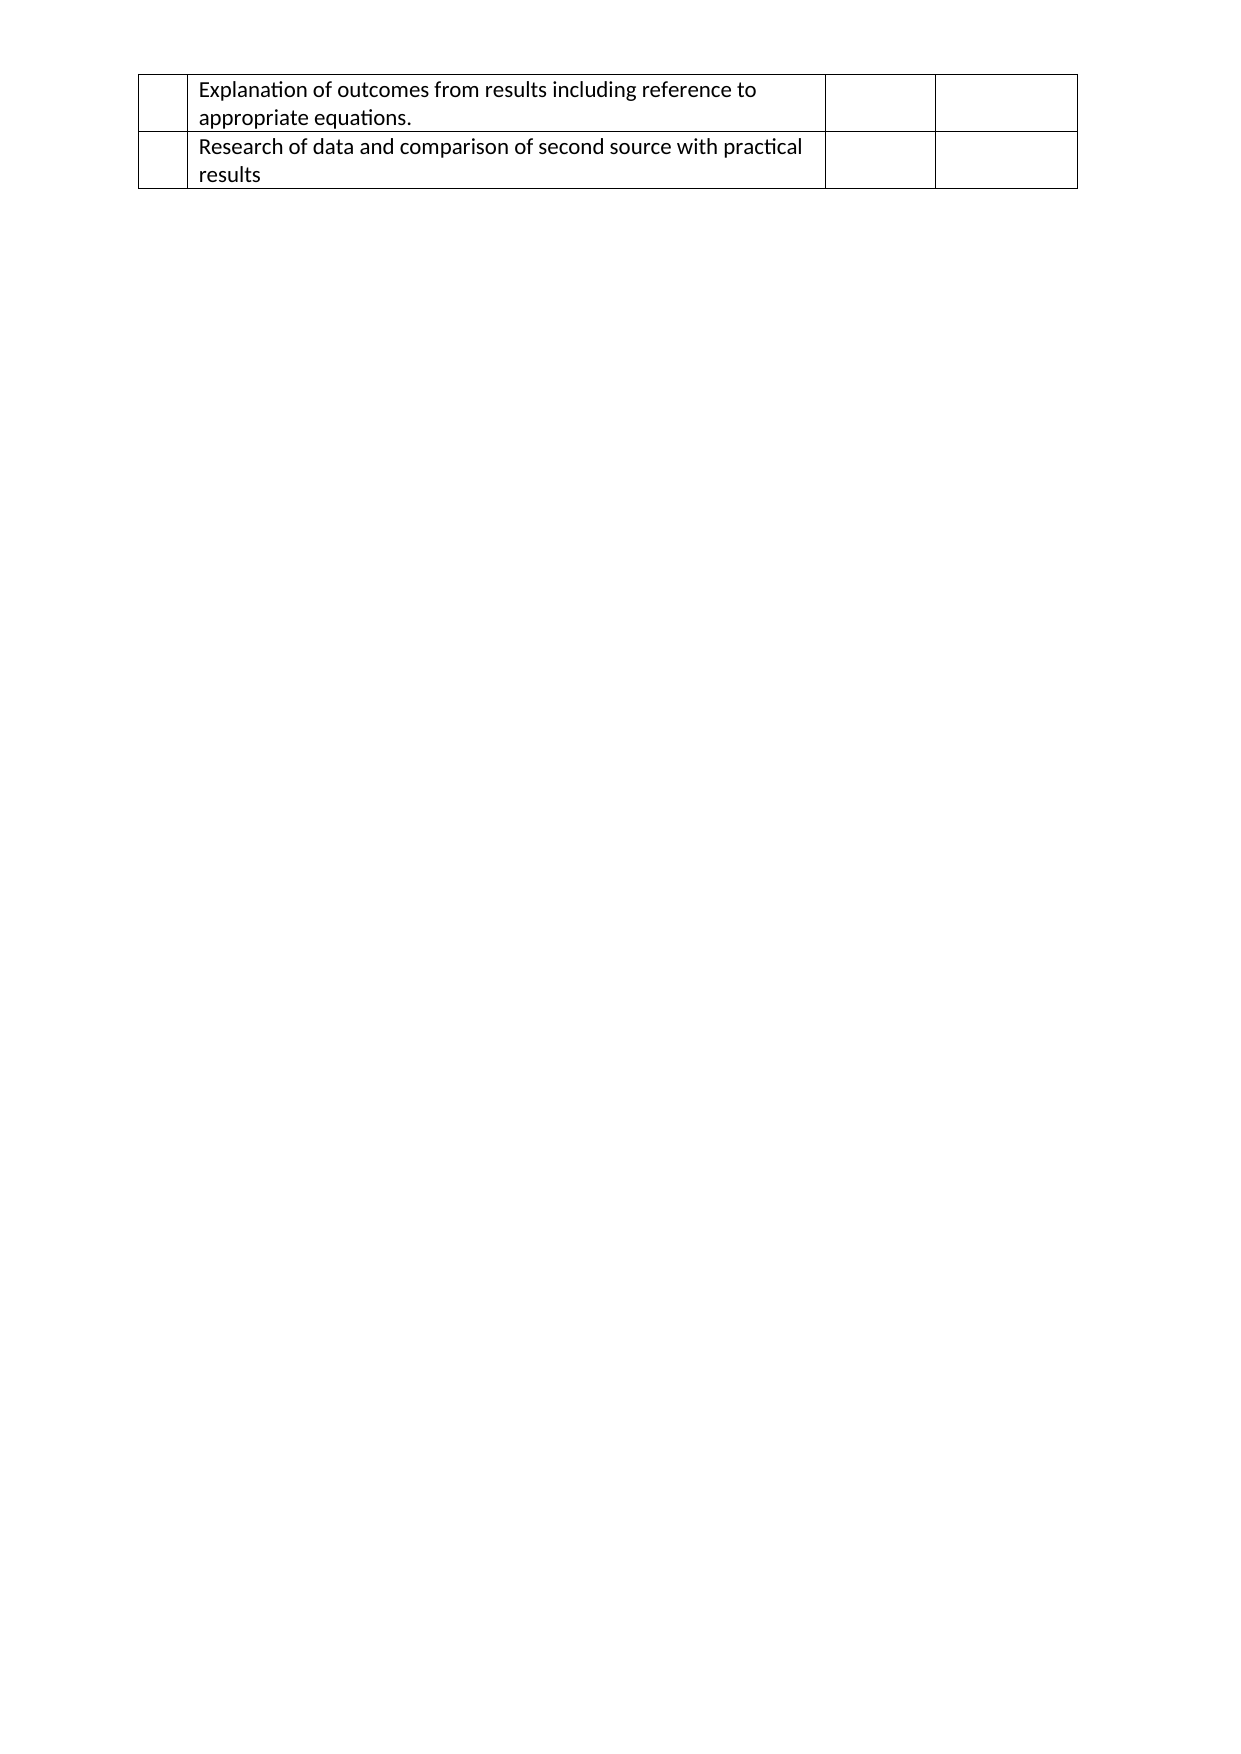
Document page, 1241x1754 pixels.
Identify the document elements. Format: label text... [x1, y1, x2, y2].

table_cell [139, 132, 187, 188]
table_cell [936, 75, 1077, 131]
table_cell [139, 75, 187, 131]
table_cell [826, 132, 935, 188]
table_cell [936, 132, 1077, 188]
table_cell Explanation of outcomes from results including reference to appropriate equations. [188, 75, 825, 131]
table_cell [826, 75, 935, 131]
table_cell Research of data and comparison of second source with practical results [188, 132, 825, 188]
